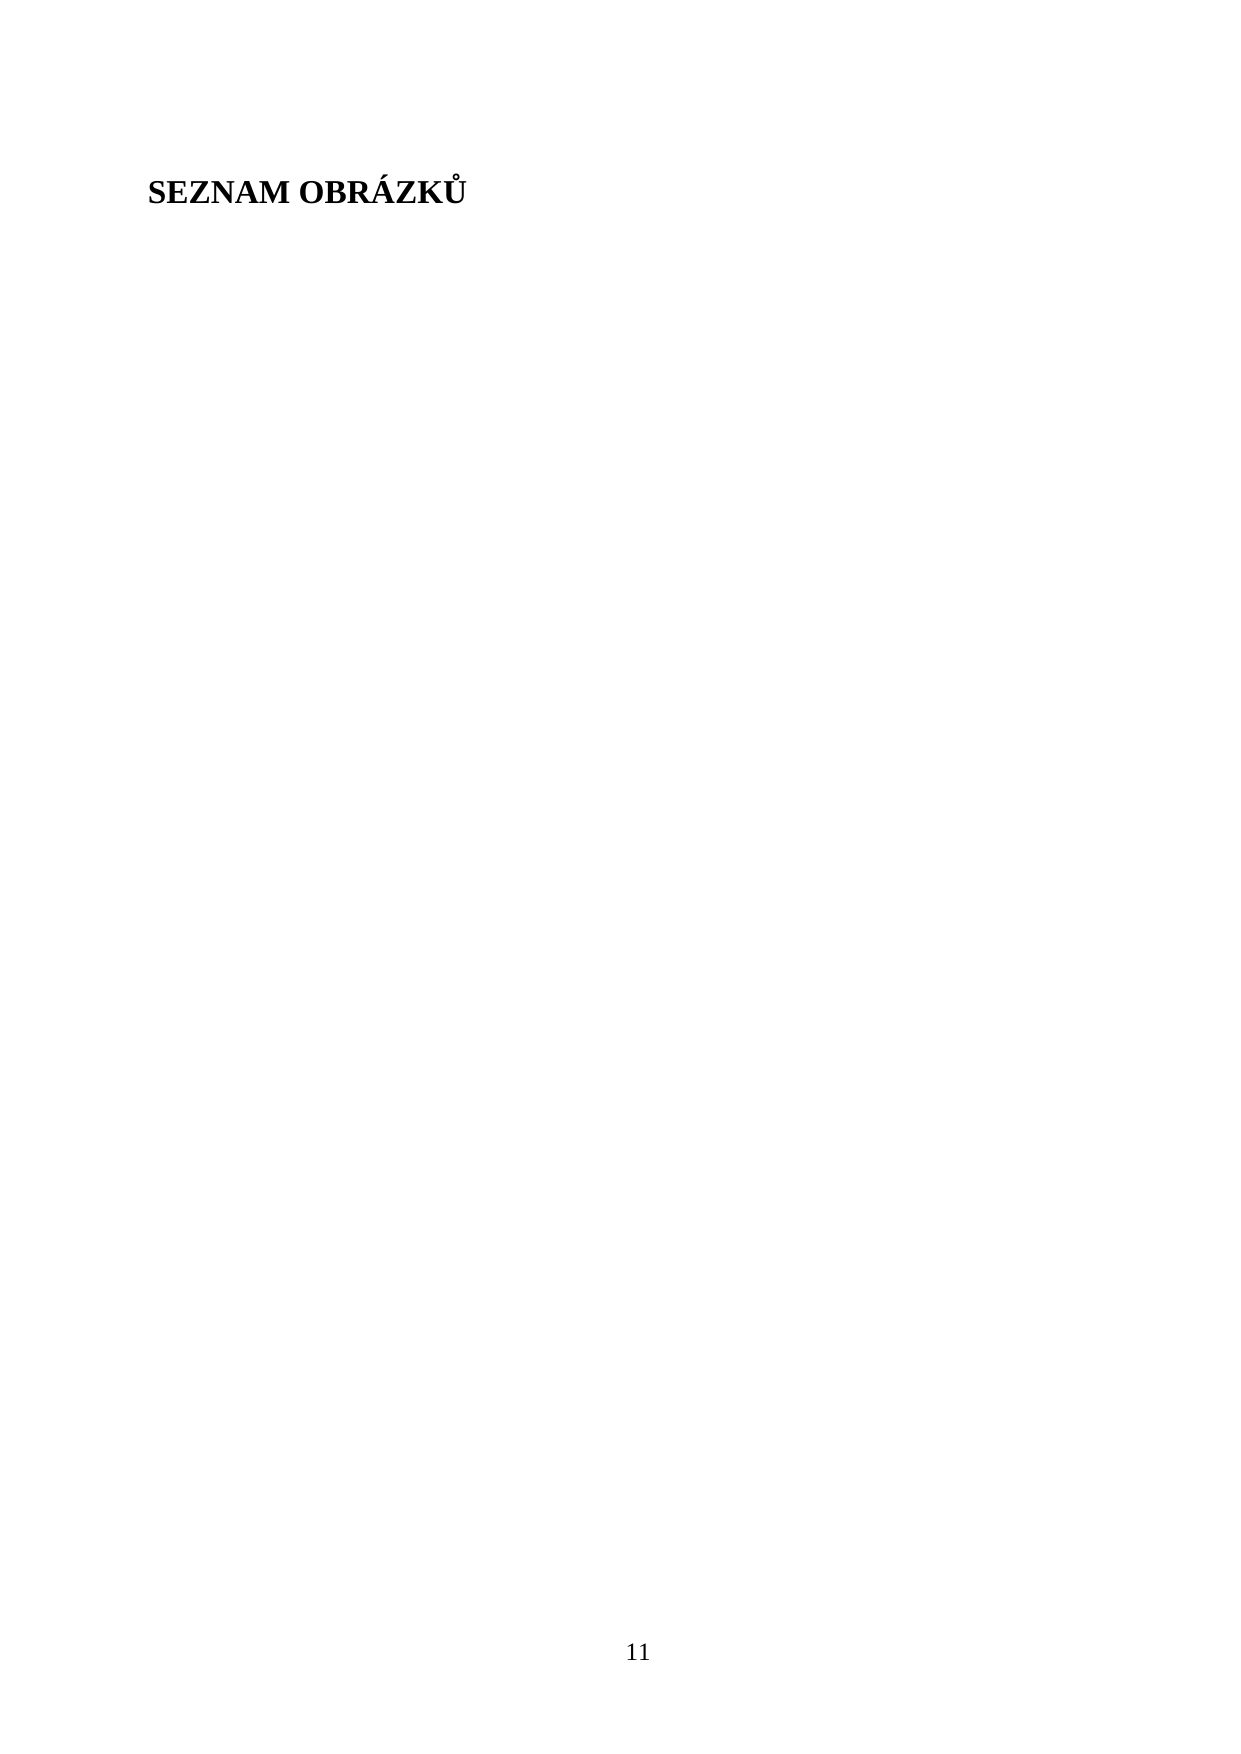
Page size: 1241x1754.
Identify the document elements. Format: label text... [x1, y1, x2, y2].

subtitle SEZNAM OBRÁZKŮ [148, 173, 1093, 211]
